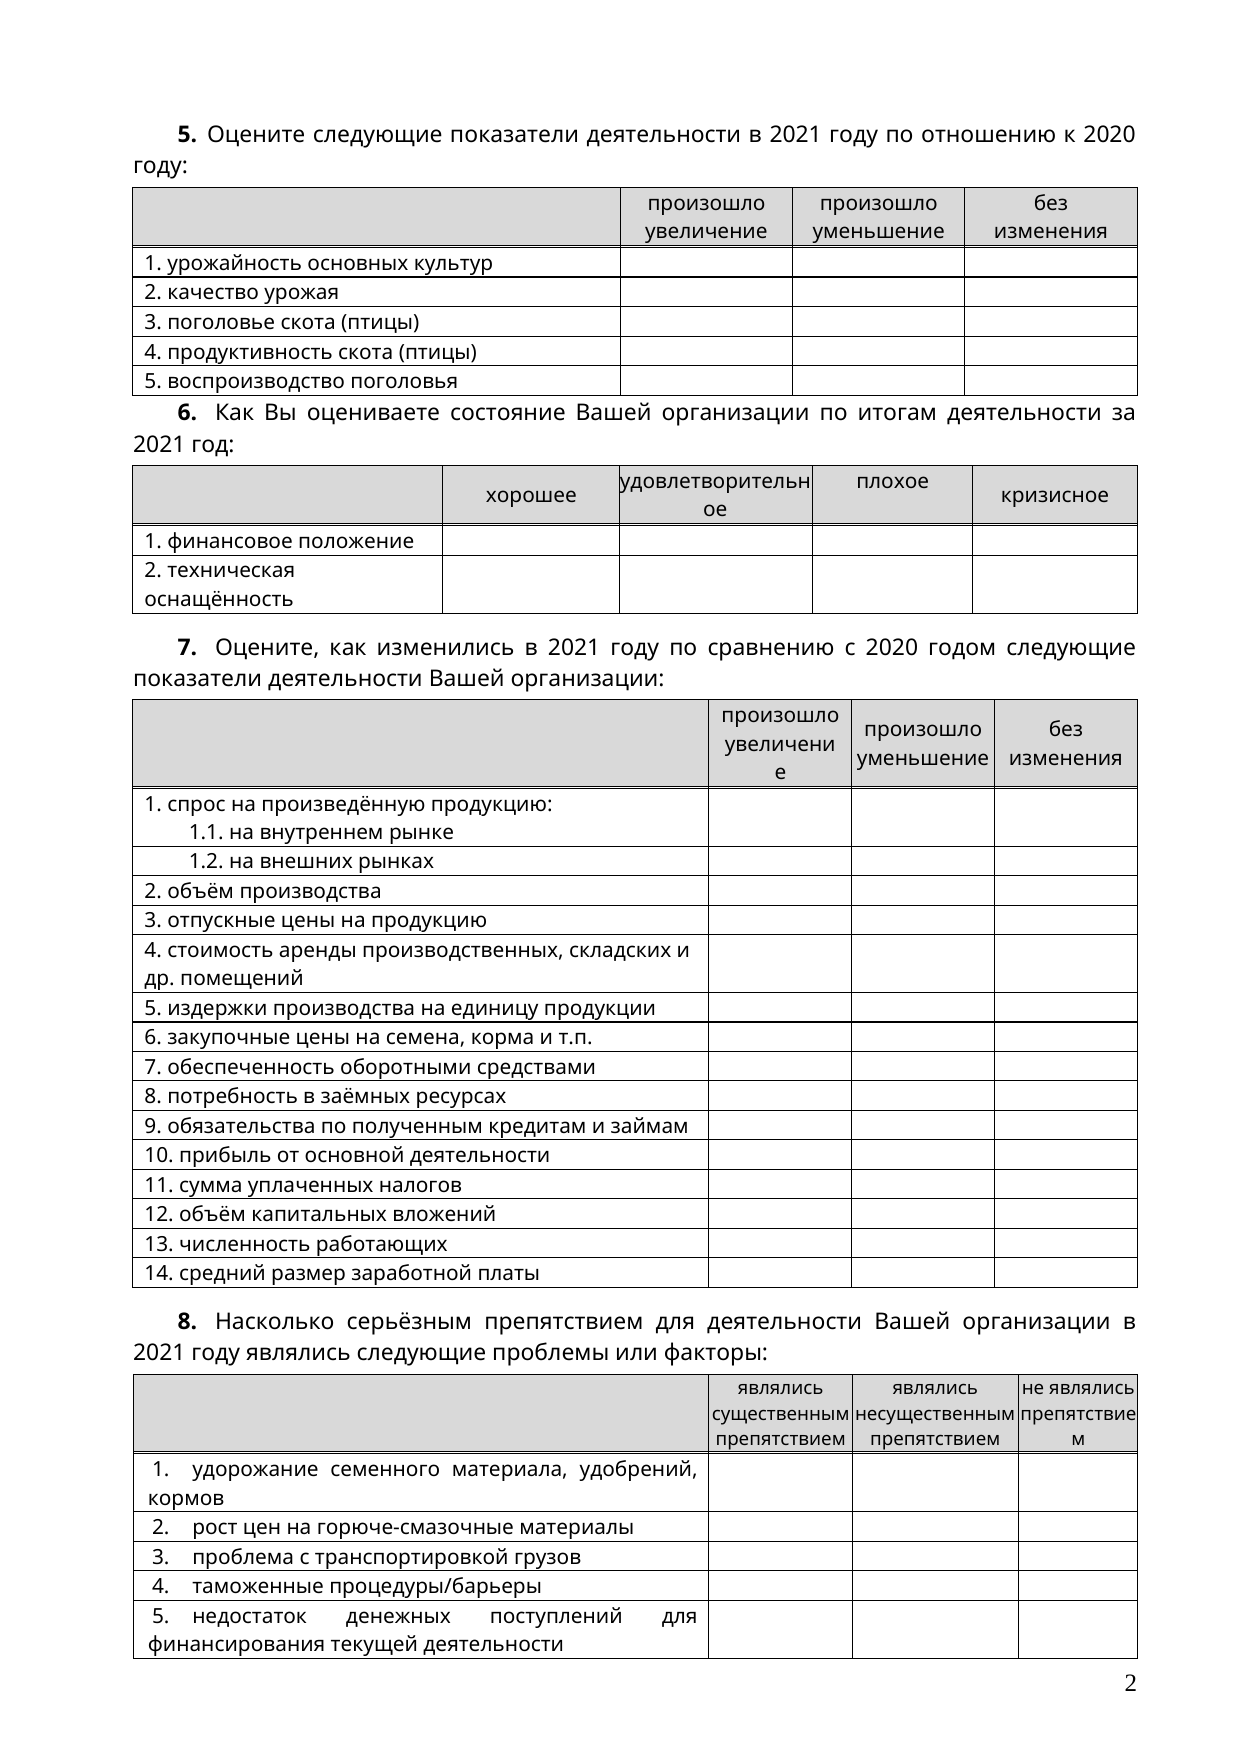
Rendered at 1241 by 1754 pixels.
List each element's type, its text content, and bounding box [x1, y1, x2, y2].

table_cell 10. прибыль от основной деятельности [133, 1140, 708, 1169]
table_cell 8. потребность в заёмных ресурсах [133, 1081, 708, 1110]
table_cell [965, 366, 1137, 395]
table_cell [709, 1512, 852, 1541]
table_cell 1. финансовое положение [133, 526, 442, 554]
table_cell 1.2. на внешних рынках [133, 847, 708, 875]
table_header [133, 700, 708, 786]
table_cell [709, 1199, 851, 1228]
table_header являлись существенным препятствием [709, 1375, 852, 1451]
table_cell 2. объём производства [133, 876, 708, 904]
table_header [133, 466, 442, 523]
table_cell рост цен на горюче-смазочные материалы [134, 1512, 708, 1541]
table_cell [709, 935, 851, 992]
table_cell [709, 1023, 851, 1051]
list Насколько серьёзным препятствием для деятельности Вашей организации в 2021 году являлись следующие проблемы или факторы: [133, 1305, 1137, 1367]
table_cell [443, 556, 619, 612]
table_cell [709, 906, 851, 934]
table_cell [709, 1052, 851, 1080]
table_cell [793, 307, 964, 336]
table_cell [995, 1258, 1137, 1287]
table_cell [973, 526, 1137, 554]
table_cell [853, 1512, 1018, 1541]
table_cell 4. стоимость аренды производственных, складских и др. помещений [133, 935, 708, 992]
table_header без изменения [995, 700, 1137, 786]
table_cell [995, 1111, 1137, 1139]
table_cell [709, 1542, 852, 1570]
table_cell [995, 847, 1137, 875]
table_cell [793, 366, 964, 395]
table_header хорошее [443, 466, 619, 523]
table_cell 3. поголовье скота (птицы) [133, 307, 620, 336]
table_cell [1019, 1512, 1137, 1541]
table_cell 14. средний размер заработной платы [133, 1258, 708, 1287]
table_cell [709, 1111, 851, 1139]
table_cell [853, 1601, 1018, 1658]
table_cell [443, 526, 619, 554]
table_cell [852, 906, 994, 934]
table_header [133, 188, 620, 245]
table_cell [995, 1081, 1137, 1110]
table_cell [709, 789, 851, 846]
table_cell 2. техническая оснащённость [133, 556, 442, 612]
table_cell [709, 993, 851, 1021]
table_cell [813, 526, 972, 554]
table_cell [995, 993, 1137, 1021]
table_cell [621, 366, 792, 395]
table_cell [620, 526, 812, 554]
table_cell [793, 248, 964, 276]
table_header произошло уменьшение [793, 188, 964, 245]
table_cell [793, 337, 964, 365]
table_cell [709, 1258, 851, 1287]
table_cell 5. воспроизводство поголовья [133, 366, 620, 395]
table_cell [995, 906, 1137, 934]
table_cell [965, 248, 1137, 276]
table_cell [852, 1140, 994, 1169]
table_cell [1019, 1454, 1137, 1511]
table_header удовлетворительное [620, 466, 812, 523]
table_cell [965, 278, 1137, 306]
table_cell [852, 1023, 994, 1051]
table_cell [852, 789, 994, 846]
table_cell 7. обеспеченность оборотными средствами [133, 1052, 708, 1080]
table_cell [1019, 1542, 1137, 1570]
list Оцените следующие показатели деятельности в 2021 году по отношению к 2020 году: [133, 118, 1137, 181]
table_cell недостаток денежных поступлений для финансирования текущей деятельности [134, 1601, 708, 1658]
table_cell 9. обязательства по полученным кредитам и займам [133, 1111, 708, 1139]
table_cell [995, 1140, 1137, 1169]
table_cell 1. урожайность основных культур [133, 248, 620, 276]
table_cell 2. качество урожая [133, 278, 620, 306]
table_header произошло увеличение [621, 188, 792, 245]
table_cell [621, 307, 792, 336]
table_cell [709, 847, 851, 875]
table_cell [709, 1140, 851, 1169]
table_cell [852, 993, 994, 1021]
table_cell [995, 935, 1137, 992]
table_cell 5. издержки производства на единицу продукции [133, 993, 708, 1021]
table_cell [995, 1052, 1137, 1080]
table_cell 12. объём капитальных вложений [133, 1199, 708, 1228]
table_cell [813, 556, 972, 612]
table_cell [709, 1170, 851, 1198]
table_cell [709, 1229, 851, 1257]
list Как Вы оцениваете состояние Вашей организации по итогам деятельности за 2021 год: [133, 396, 1137, 459]
table_cell [621, 248, 792, 276]
table_cell таможенные процедуры/барьеры [134, 1571, 708, 1600]
table_cell [852, 1229, 994, 1257]
table_header не являлись препятствием [1019, 1375, 1137, 1451]
table_cell 3. отпускные цены на продукцию [133, 906, 708, 934]
table_cell [995, 1023, 1137, 1051]
table_cell 4. продуктивность скота (птицы) [133, 337, 620, 365]
table_cell [852, 1170, 994, 1198]
table_cell [995, 789, 1137, 846]
table_header без изменения [965, 188, 1137, 245]
table_cell [709, 1081, 851, 1110]
table_cell [852, 876, 994, 904]
table_cell 11. сумма уплаченных налогов [133, 1170, 708, 1198]
table_cell [709, 1454, 852, 1511]
table_header являлись несущественным препятствием [853, 1375, 1018, 1451]
table_cell [852, 1081, 994, 1110]
table_cell проблема с транспортировкой грузов [134, 1542, 708, 1570]
table_header [134, 1375, 708, 1451]
table_header произошло уменьшение [852, 700, 994, 786]
table_cell [995, 876, 1137, 904]
table_cell [852, 935, 994, 992]
table_cell удорожание семенного материала, удобрений, кормов [134, 1454, 708, 1511]
table_cell [995, 1229, 1137, 1257]
table_header кризисное [973, 466, 1137, 523]
table_cell [995, 1170, 1137, 1198]
table_cell [852, 1258, 994, 1287]
table_cell [852, 1052, 994, 1080]
table_cell 1. спрос на произведённую продукцию: 1.1. на внутреннем рынке [133, 789, 708, 846]
table_cell [709, 1571, 852, 1600]
table_cell 13. численность работающих [133, 1229, 708, 1257]
table_header произошло увеличение [709, 700, 851, 786]
table_cell [853, 1571, 1018, 1600]
table_cell [973, 556, 1137, 612]
table_cell [965, 337, 1137, 365]
table_cell [965, 307, 1137, 336]
table_cell [621, 337, 792, 365]
table_cell [852, 1199, 994, 1228]
table_cell [621, 278, 792, 306]
table_cell [620, 556, 812, 612]
table_cell [1019, 1571, 1137, 1600]
table_cell [852, 1111, 994, 1139]
table_cell [995, 1199, 1137, 1228]
table_header плохое [813, 466, 972, 523]
table_cell [793, 278, 964, 306]
table_cell [709, 1601, 852, 1658]
table_cell [853, 1454, 1018, 1511]
table_cell [709, 876, 851, 904]
table_cell [853, 1542, 1018, 1570]
table_cell 6. закупочные цены на семена, корма и т.п. [133, 1023, 708, 1051]
list Оцените, как изменились в 2021 году по сравнению с 2020 годом следующие показатели деятельности Вашей организации: [133, 631, 1137, 693]
table_cell [1019, 1601, 1137, 1658]
table_cell [852, 847, 994, 875]
